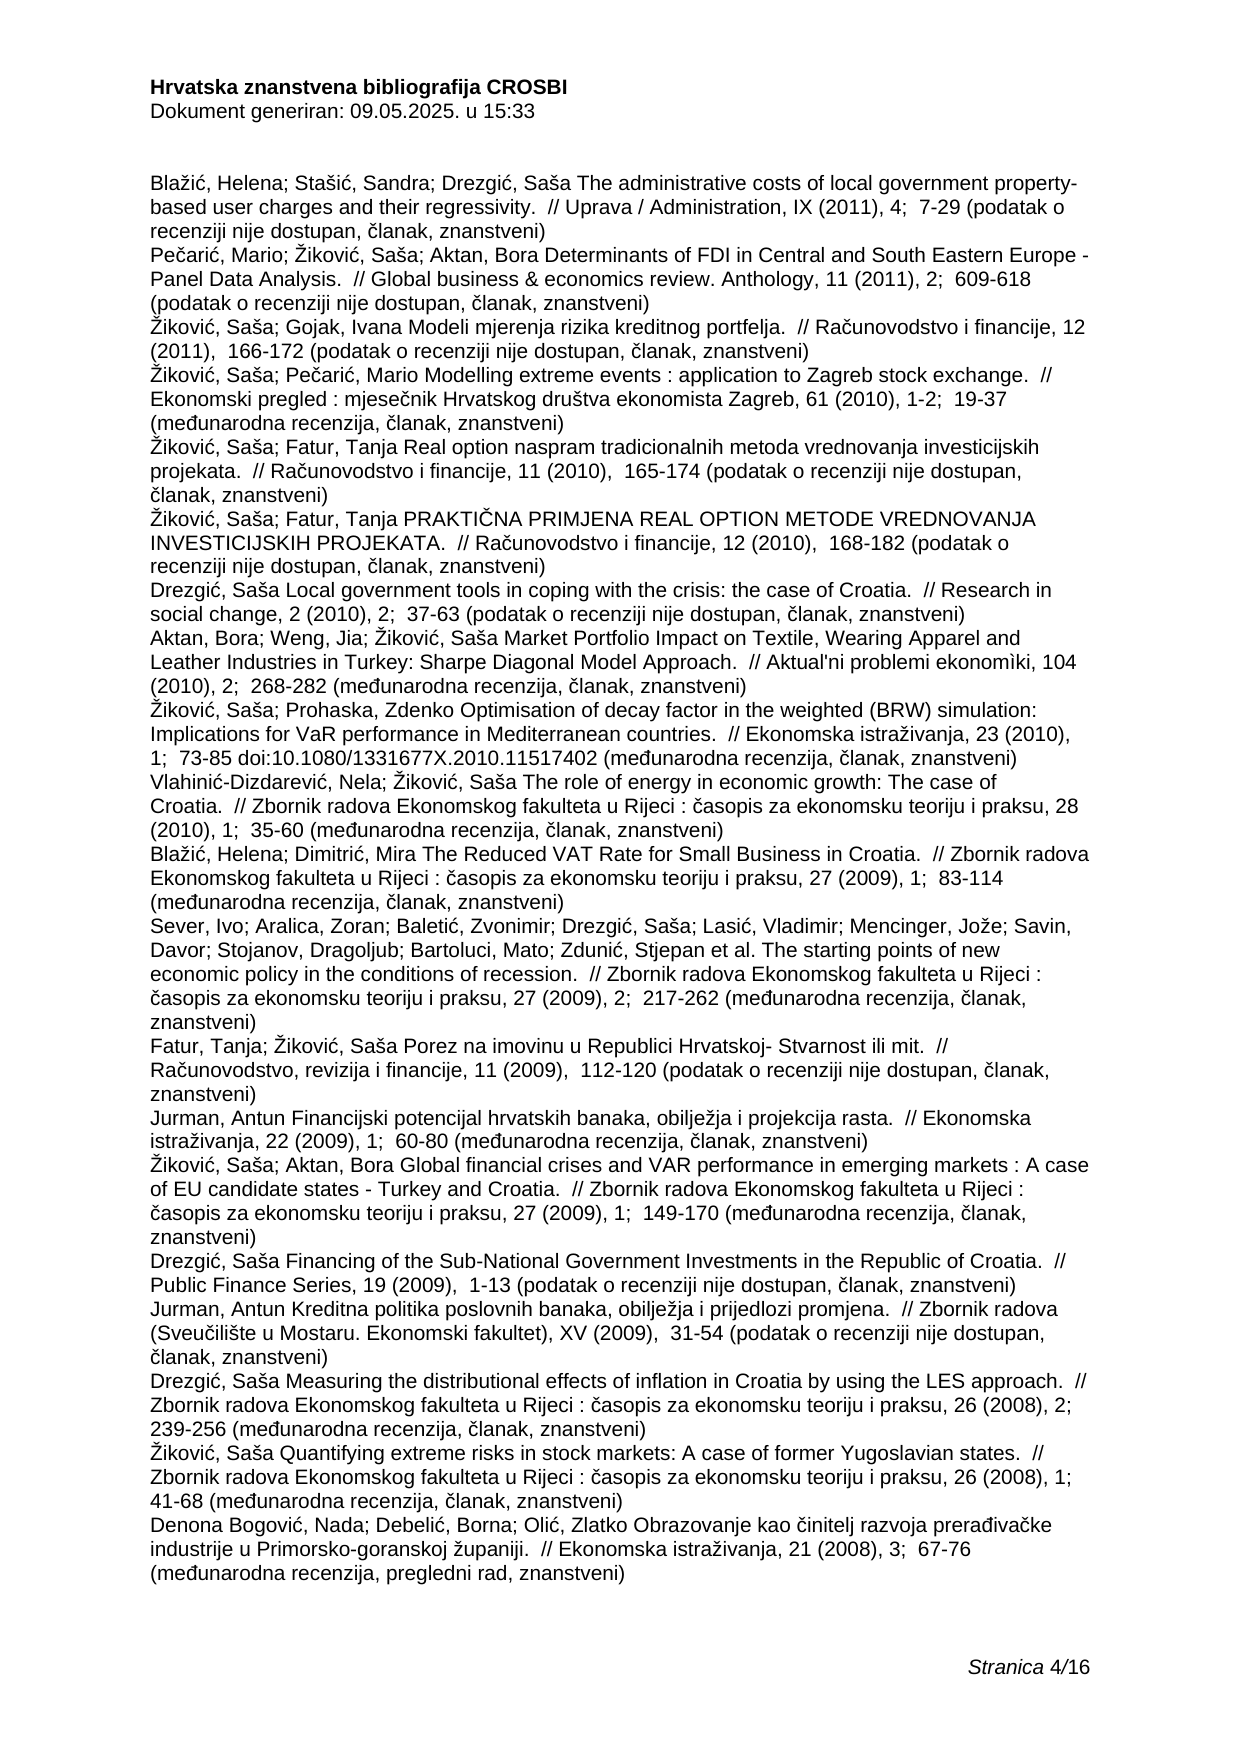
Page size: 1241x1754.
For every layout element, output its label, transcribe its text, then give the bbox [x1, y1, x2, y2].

text Denona Bogović, Nada; Debelić, Borna; Olić, Zlatko [150, 1513, 1090, 1584]
text Drezgić, Saša [150, 1249, 1090, 1297]
text Žiković, Saša; Pečarić, Mario [150, 363, 1090, 434]
text Sever, Ivo; Aralica, Zoran; Baletić, Zvonimir; Drezgić, Saša; Lasić, Vladimir; Mencinger, Jože; Savin, Davor; Stojanov, Dragoljub; Bartoluci, Mato; Zdunić, Stjepan et al. [150, 914, 1090, 1033]
text Žiković, Saša; Fatur, Tanja [150, 506, 1090, 578]
text Žiković, Saša; Aktan, Bora [150, 1153, 1090, 1249]
text Pečarić, Mario; Žiković, Saša; Aktan, Bora [150, 243, 1090, 315]
text Žiković, Saša; Prohaska, Zdenko [150, 698, 1090, 770]
text Jurman, Antun [150, 1297, 1090, 1369]
text Fatur, Tanja; Žiković, Saša [150, 1033, 1090, 1105]
text Blažić, Helena; Dimitrić, Mira [150, 842, 1090, 914]
text Drezgić, Saša [150, 1369, 1090, 1441]
text Žiković, Saša [150, 1441, 1090, 1513]
text Žiković, Saša; Gojak, Ivana [150, 315, 1090, 363]
text Blažić, Helena; Stašić, Sandra; Drezgić, Saša [150, 171, 1090, 243]
text Jurman, Antun [150, 1105, 1090, 1153]
text Vlahinić-Dizdarević, Nela; Žiković, Saša [150, 770, 1090, 842]
text Žiković, Saša; Fatur, Tanja [150, 434, 1090, 506]
text Aktan, Bora; Weng, Jia; Žiković, Saša [150, 626, 1090, 698]
text Drezgić, Saša [150, 578, 1090, 626]
